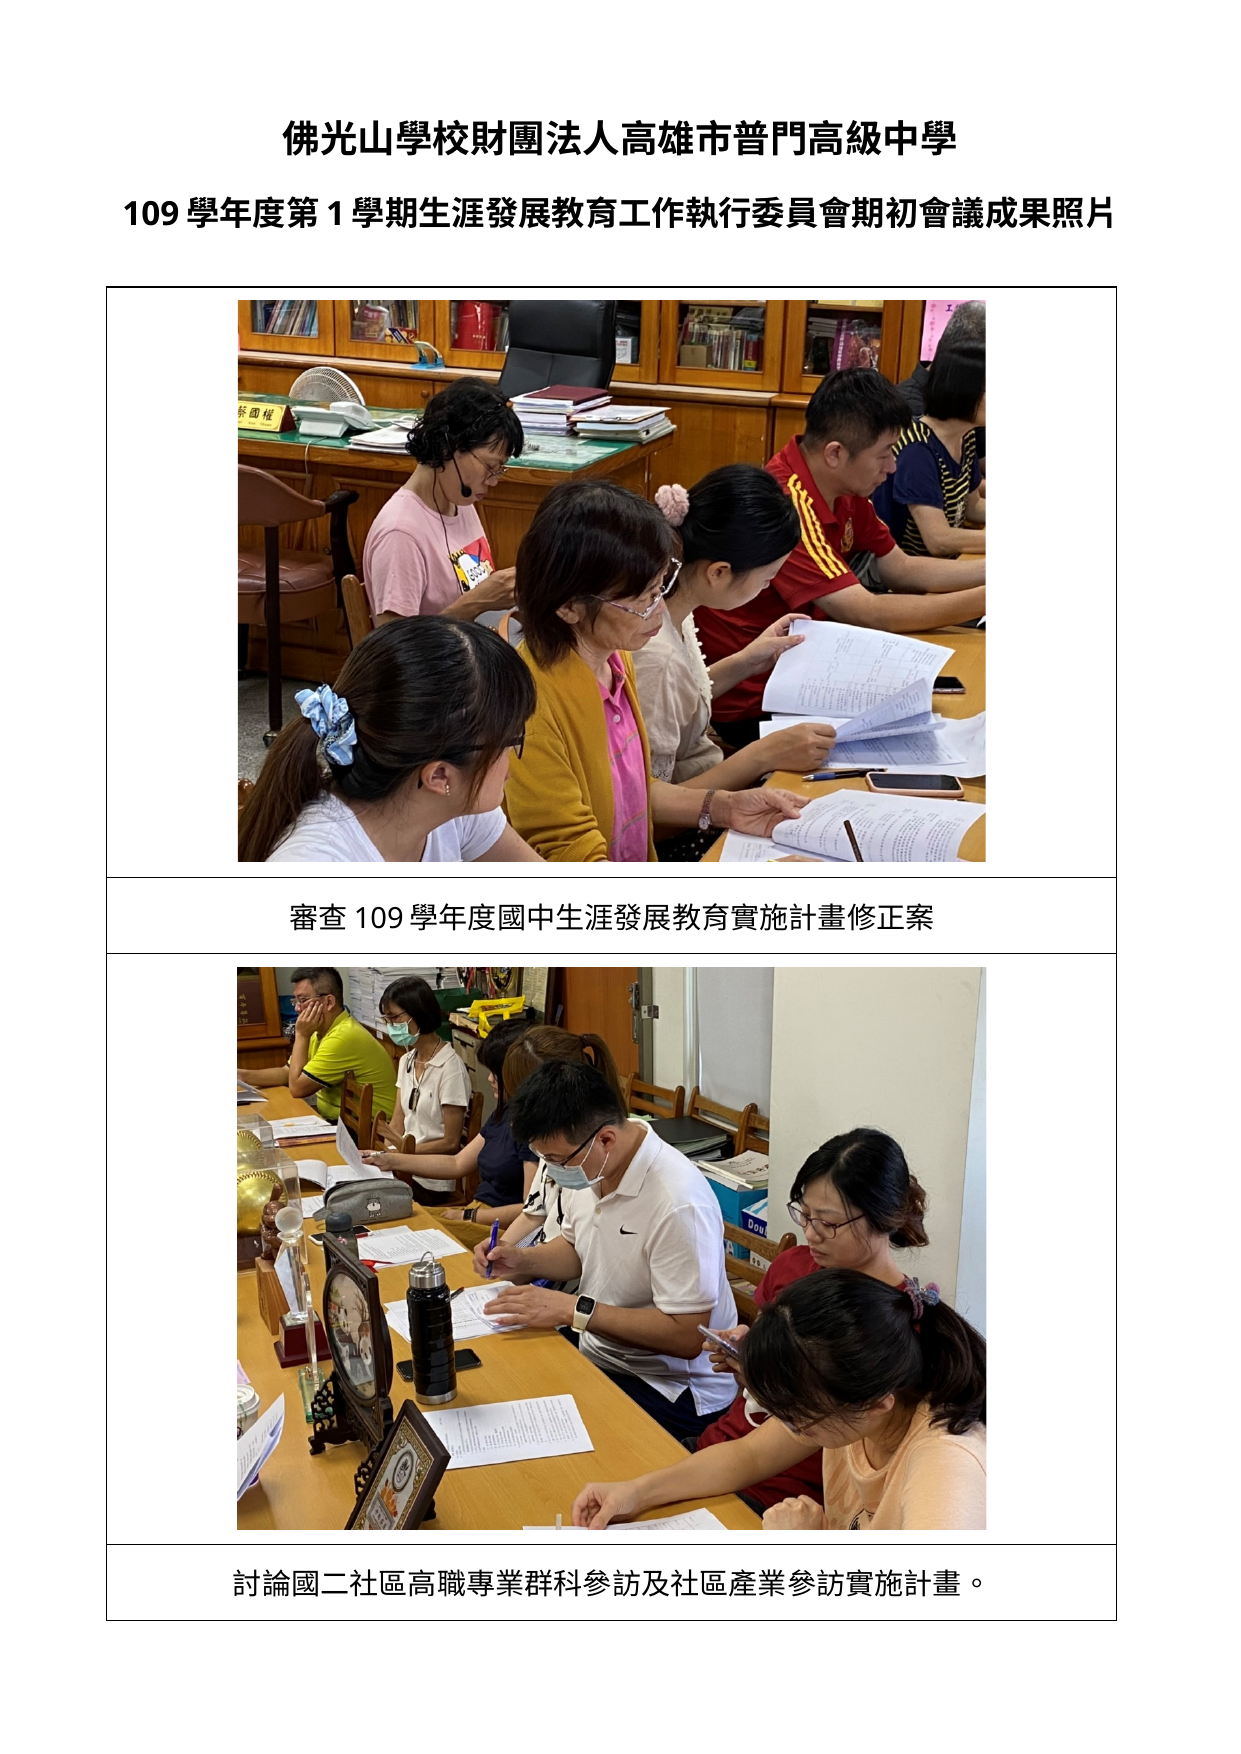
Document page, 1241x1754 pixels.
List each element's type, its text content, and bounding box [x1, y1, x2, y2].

picture [237, 300, 986, 862]
table_cell [107, 954, 1116, 1543]
table_header [107, 288, 1116, 877]
text 109學年度第1學期生涯發展教育工作執行委員會期初會議成果照片 [118, 174, 1122, 249]
picture [237, 967, 987, 1530]
table_cell 討論國二社區高職專業群科參訪及社區產業參訪實施計畫。 [107, 1545, 1116, 1619]
text 佛光山學校財團法人高雄市普門高級中學 [118, 99, 1122, 174]
table_cell 審查109學年度國中生涯發展教育實施計畫修正案 [107, 878, 1116, 953]
